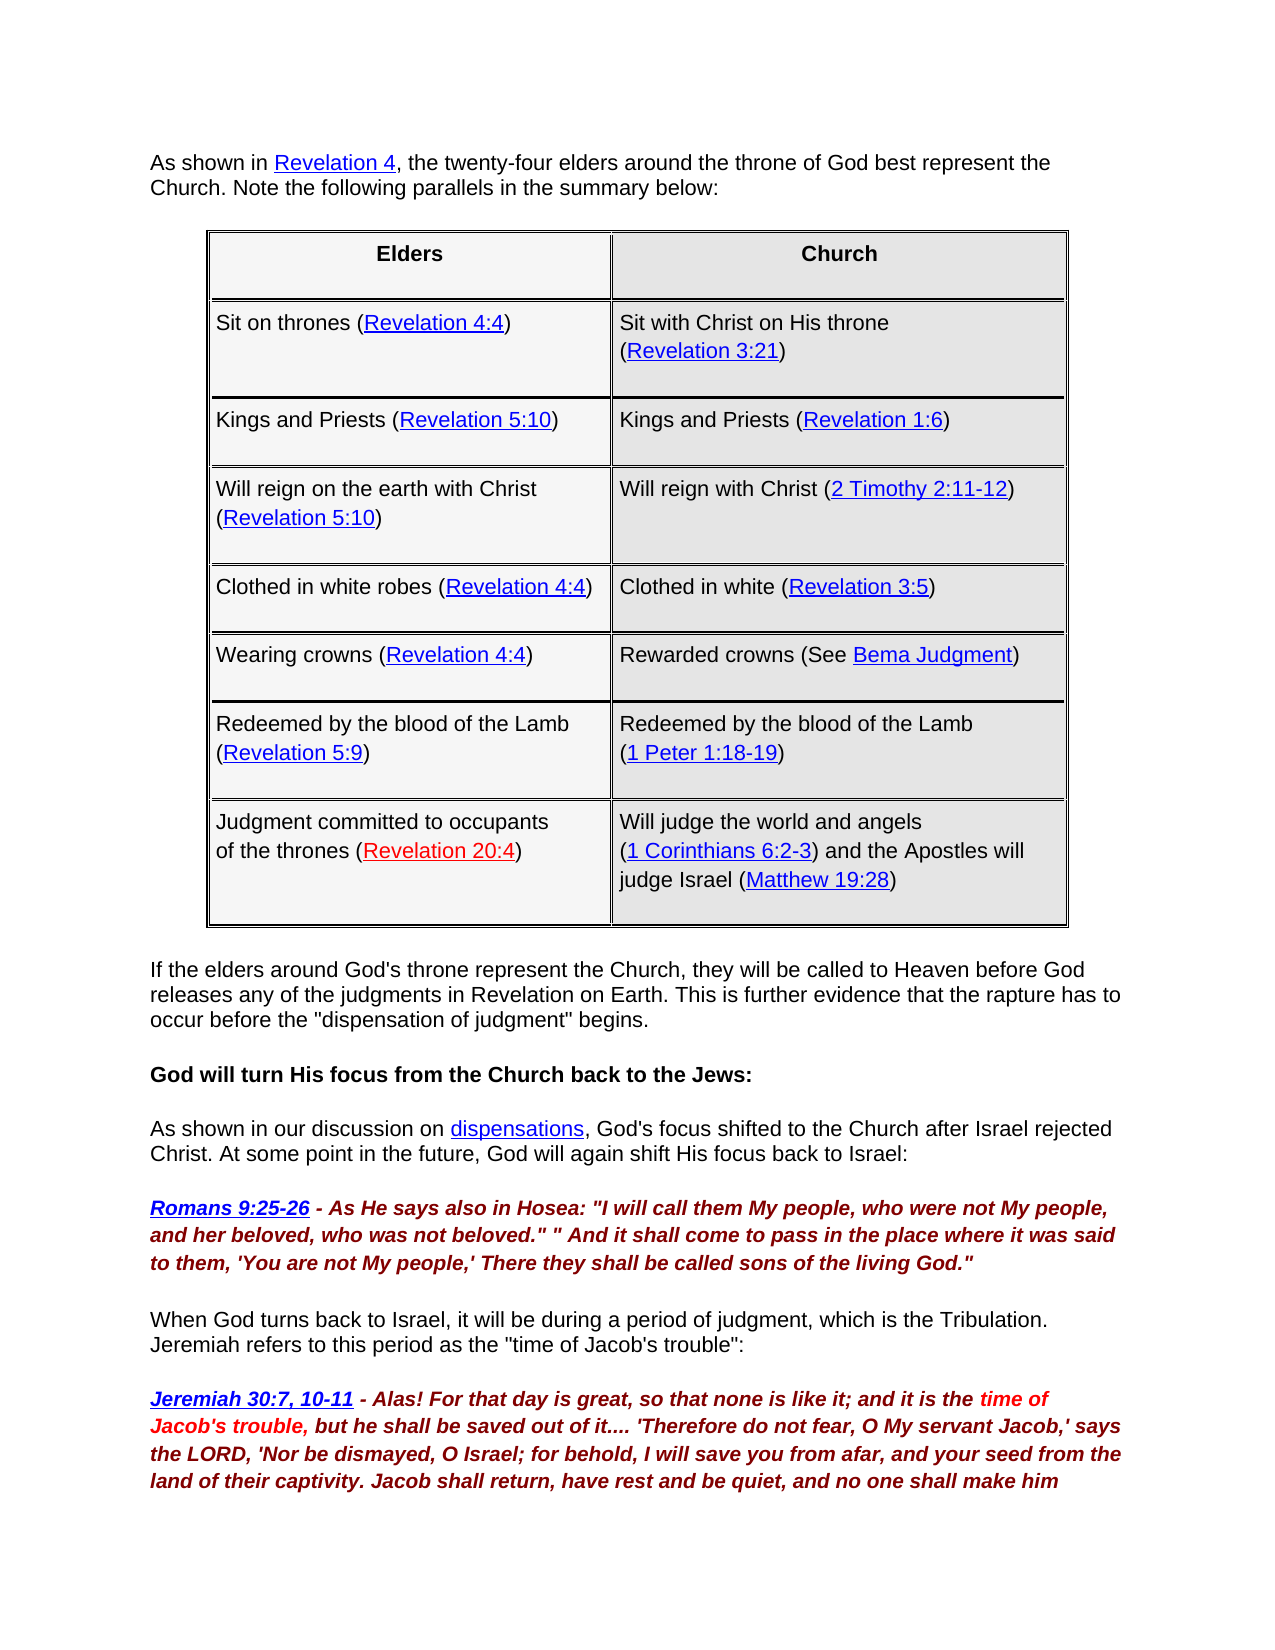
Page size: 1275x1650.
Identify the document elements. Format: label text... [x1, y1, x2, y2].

table_cell Redeemed by the blood of the Lamb (1 Peter 1:18-19) [613, 700, 1066, 798]
table_cell Wearing crowns (Revelation 4:4) [210, 631, 610, 700]
table_cell Sit on thrones (Revelation 4:4) [210, 298, 610, 396]
table_cell Will reign on the earth with Christ (Revelation 5:10) [208, 465, 612, 562]
text God will turn His focus from the Church back to the Jews: [150, 1062, 1125, 1087]
table_cell Will reign with Christ (2 Timothy 2:11-12) [612, 465, 1067, 562]
table_cell Redeemed by the blood of the Lamb (Revelation 5:9) [210, 700, 610, 798]
table_cell Clothed in white robes (Revelation 4:4) [210, 563, 610, 631]
table_header Elders [210, 233, 612, 298]
table_cell Kings and Priests (Revelation 5:10) [210, 396, 610, 465]
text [150, 1387, 1125, 1493]
table_cell Clothed in white (Revelation 3:5) [613, 563, 1066, 631]
text As shown in our discussion on dispensations, God's focus shifted to the Church after Israel rejected Christ. At some point in the future, God will again shift His focus back to Israel: [150, 1116, 1125, 1166]
table_cell Judgment committed to occupants of the thrones (Revelation 20:4) [208, 798, 612, 924]
text Romans 9:25-26 - As He says also in Hosea: "I will call them My people, who were not My people, and her beloved, who was not beloved." " And it shall come to pass in the place where it was said to them, 'You are not My people,' There they shall be called sons of the living God." [150, 1196, 1125, 1274]
table_cell Sit with Christ on His throne (Revelation 3:21) [613, 298, 1066, 396]
text If the elders around God's throne represent the Church, they will be called to Heaven before God releases any of the judgments in Revelation on Earth. This is further evidence that the rapture has to occur before the "dispensation of judgment" begins. [150, 957, 1125, 1032]
table_cell Kings and Priests (Revelation 1:6) [613, 396, 1066, 465]
table_cell Will judge the world and angels (1 Corinthians 6:2-3) and the Apostles will judge Israel (Matthew 19:28) [612, 798, 1067, 924]
table_header Church [612, 233, 1066, 298]
table_cell Rewarded crowns (See Bema Judgment) [613, 631, 1066, 700]
text When God turns back to Israel, it will be during a period of judgment, which is the Tribulation. Jeremiah refers to this period as the "time of Jacob's trouble": [150, 1307, 1125, 1358]
text As shown in Revelation 4, the twenty-four elders around the throne of God best represent the Church. Note the following parallels in the summary below: [150, 150, 1125, 200]
